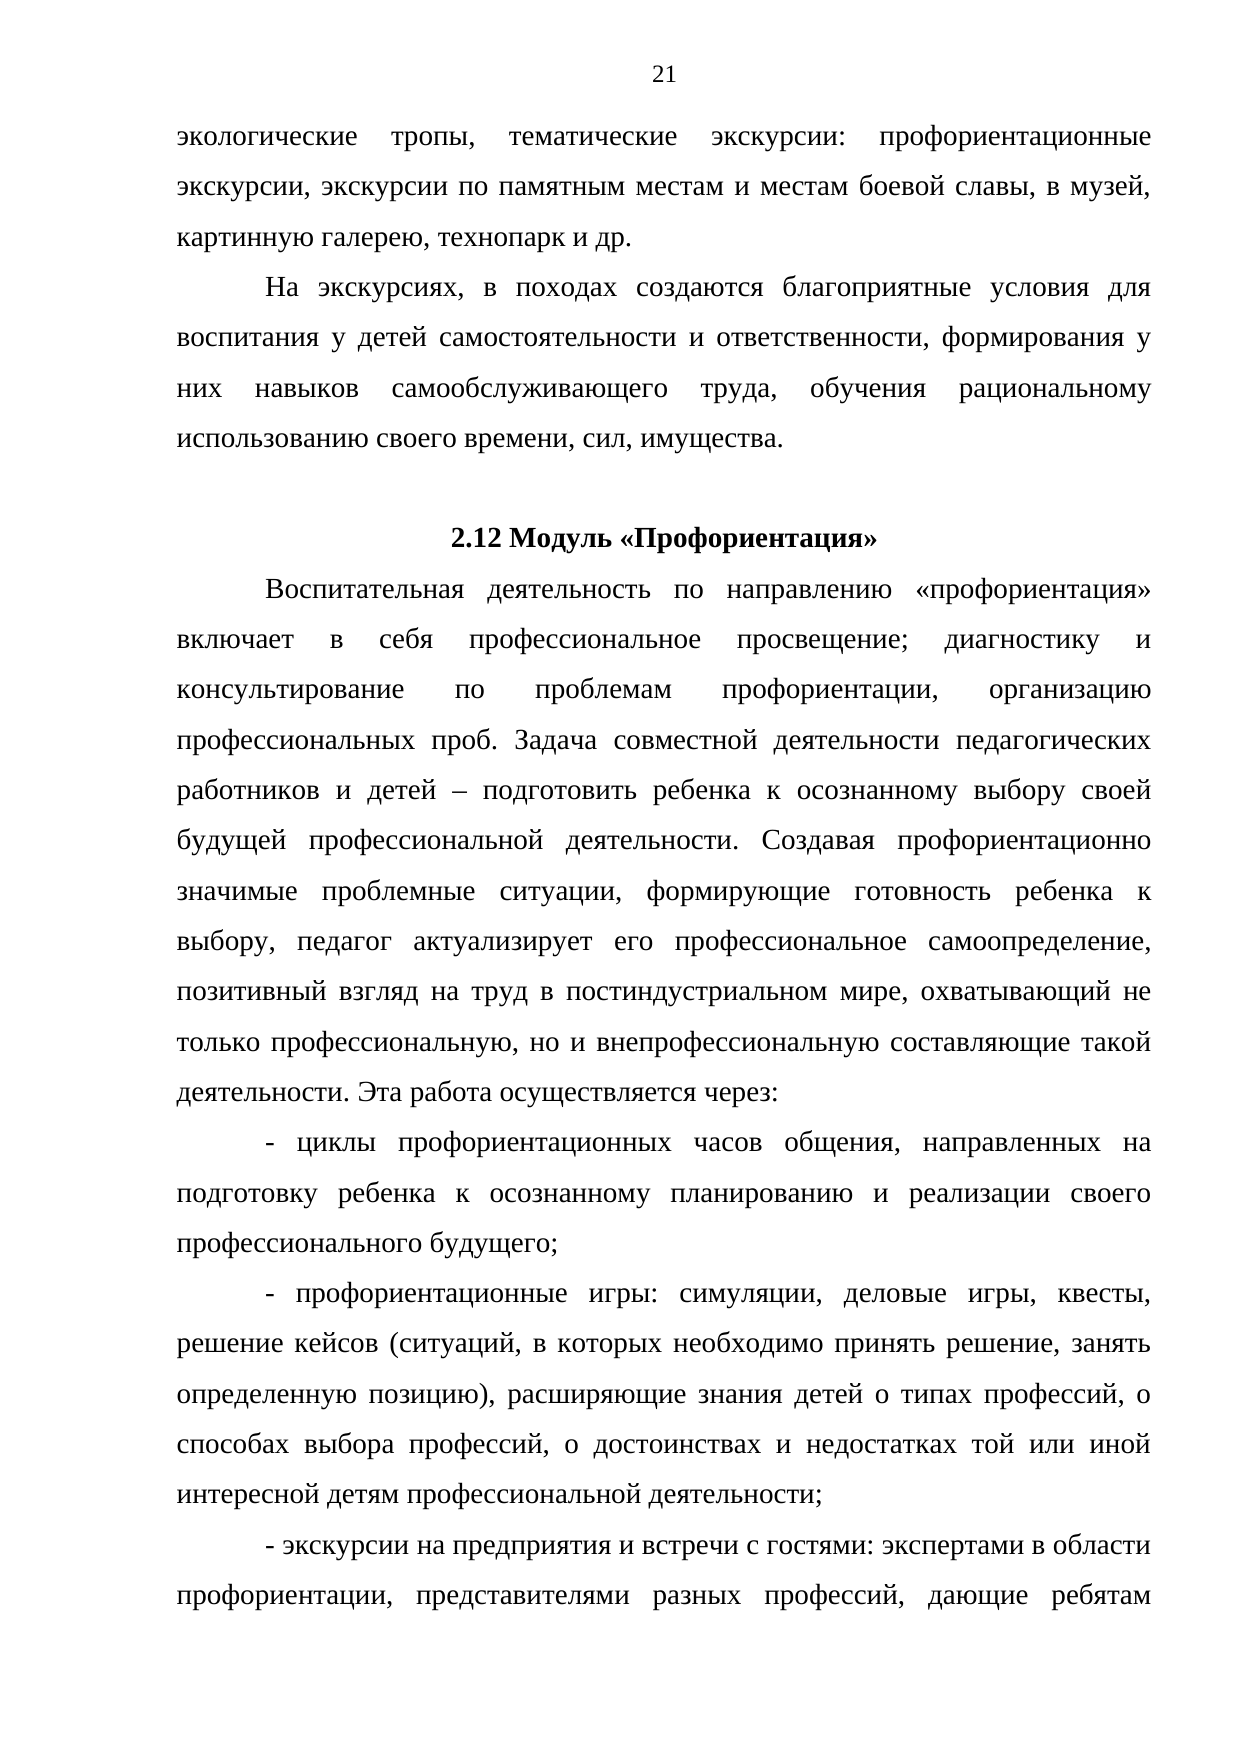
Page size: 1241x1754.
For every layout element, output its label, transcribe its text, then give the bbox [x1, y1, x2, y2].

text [176, 118, 1152, 252]
text Воспитательная деятельность по направлению «профориентация» включает в себя профессиональное просвещение; диагностику и консультирование по проблемам профориентации, организацию профессиональных проб. Задача совместной деятельности педагогических работников и детей – подготовить ребенка к осознанному выбору своей будущей профессиональной деятельности. Создавая профориентационно значимые проблемные ситуации, формирующие готовность ребенка к выбору, педагог актуализирует его профессиональное самоопределение, позитивный взгляд на труд в постиндустриальном мире, охватывающий не только профессиональную, но и внепрофессиональную составляющие такой деятельности. Эта работа осуществляется через: [176, 571, 1152, 1108]
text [176, 1527, 1152, 1611]
text На экскурсиях, в походах создаются благоприятные условия для воспитания у детей самостоятельности и ответственности, формирования у них навыков самообслуживающего труда, обучения рациональному использованию своего времени, сил, имущества. [176, 269, 1152, 453]
text 2.12 Модуль «Профориентация» [176, 521, 1152, 554]
text - циклы профориентационных часов общения, направленных на подготовку ребенка к осознанному планированию и реализации своего профессионального будущего; [176, 1124, 1152, 1258]
text - профориентационные игры: симуляции, деловые игры, квесты, решение кейсов (ситуаций, в которых необходимо принять решение, занять определенную позицию), расширяющие знания детей о типах профессий, о способах выбора профессий, о достоинствах и недостатках той или иной интересной детям профессиональной деятельности; [176, 1275, 1152, 1510]
